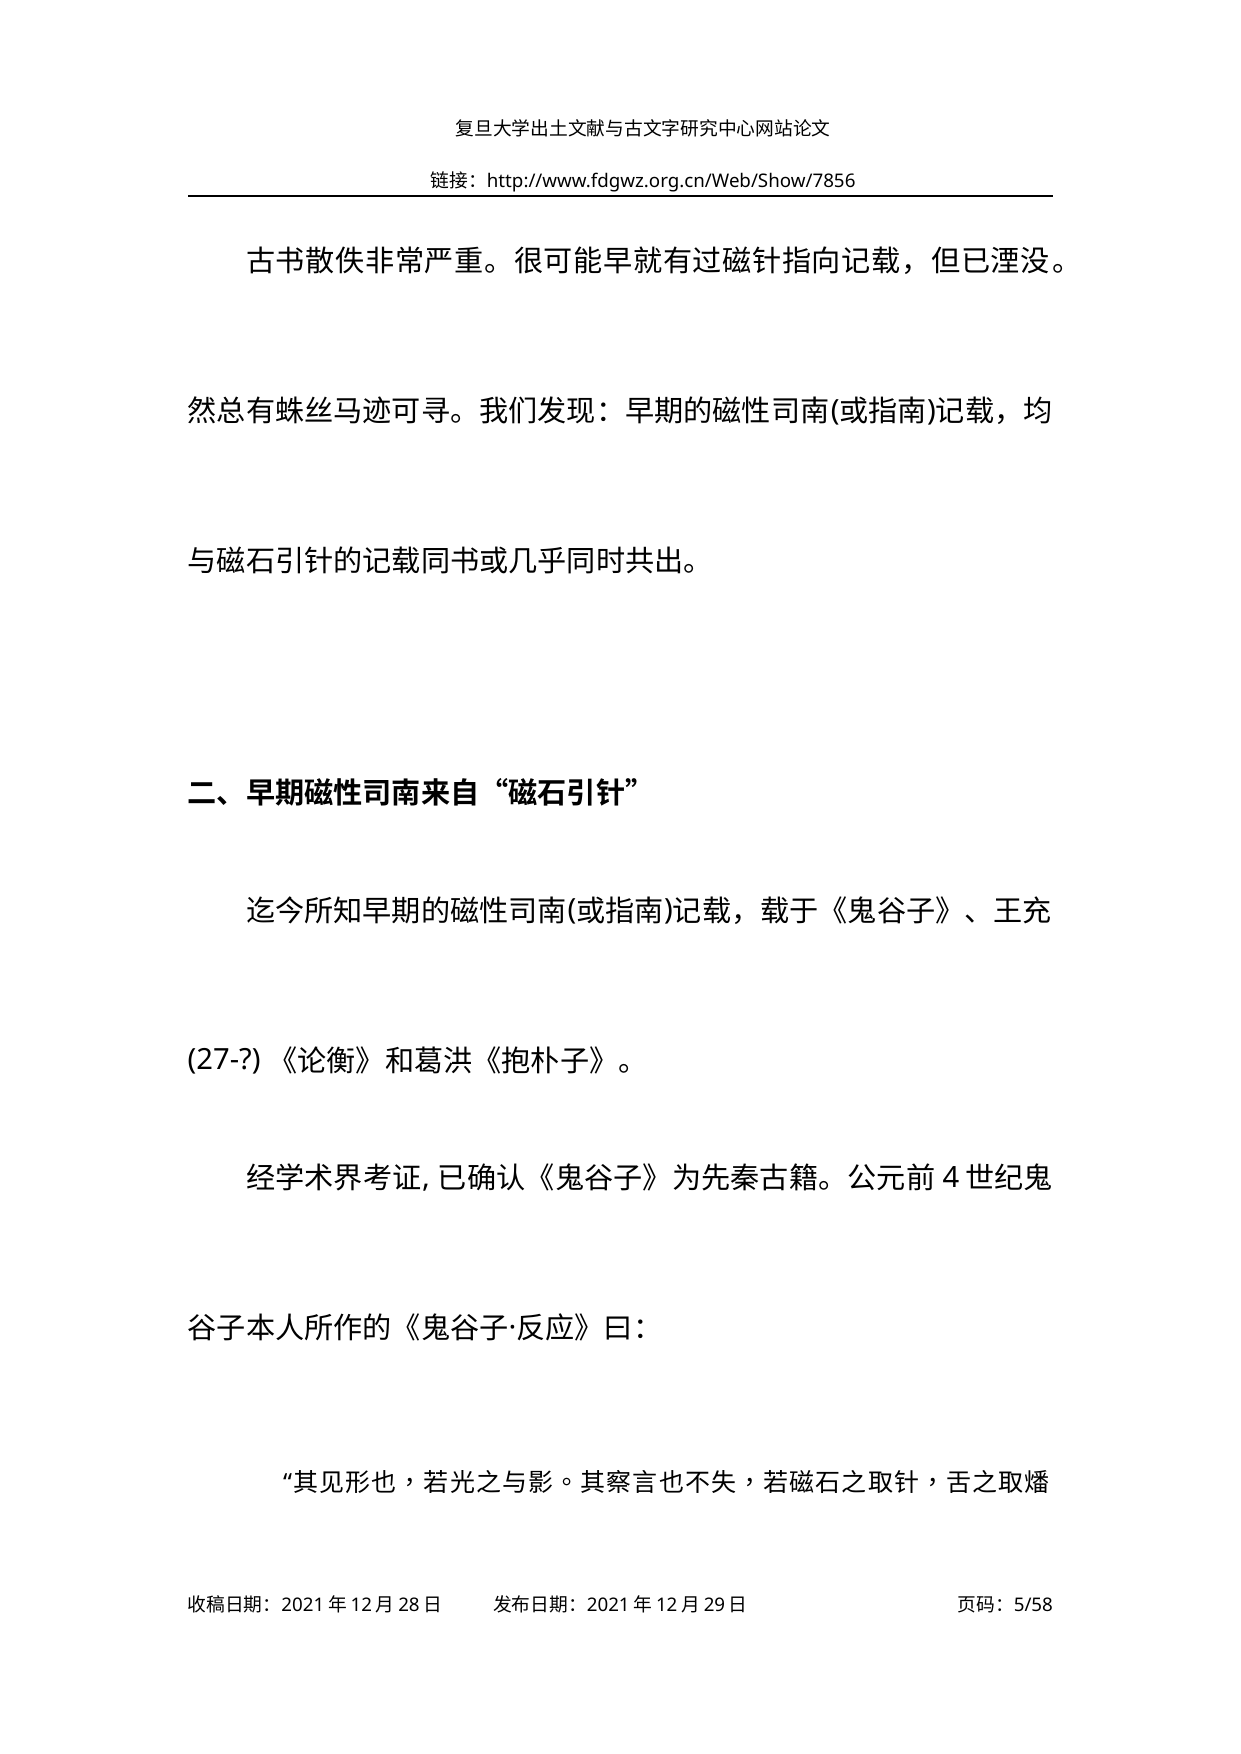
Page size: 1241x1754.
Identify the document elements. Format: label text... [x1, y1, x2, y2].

text 迄今所知早期的磁性司南(或指南)记载，载于《鬼谷子》、王充(27-?) 《论衡》和葛洪《抱朴子》。 [187, 871, 1053, 1096]
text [231, 1462, 1053, 1499]
text 二、早期磁性司南来自“磁石引针” [187, 754, 1053, 829]
text 经学术界考证, 已确认《鬼谷子》为先秦古籍。公元前4世纪鬼谷子本人所作的《鬼谷子·反应》曰： [187, 1138, 1053, 1363]
text 古书散佚非常严重。很可能早就有过磁针指向记载，但已湮没。然总有蛛丝马迹可寻。我们发现：早期的磁性司南(或指南)记载，均与磁石引针的记载同书或几乎同时共出。 [187, 222, 1053, 597]
